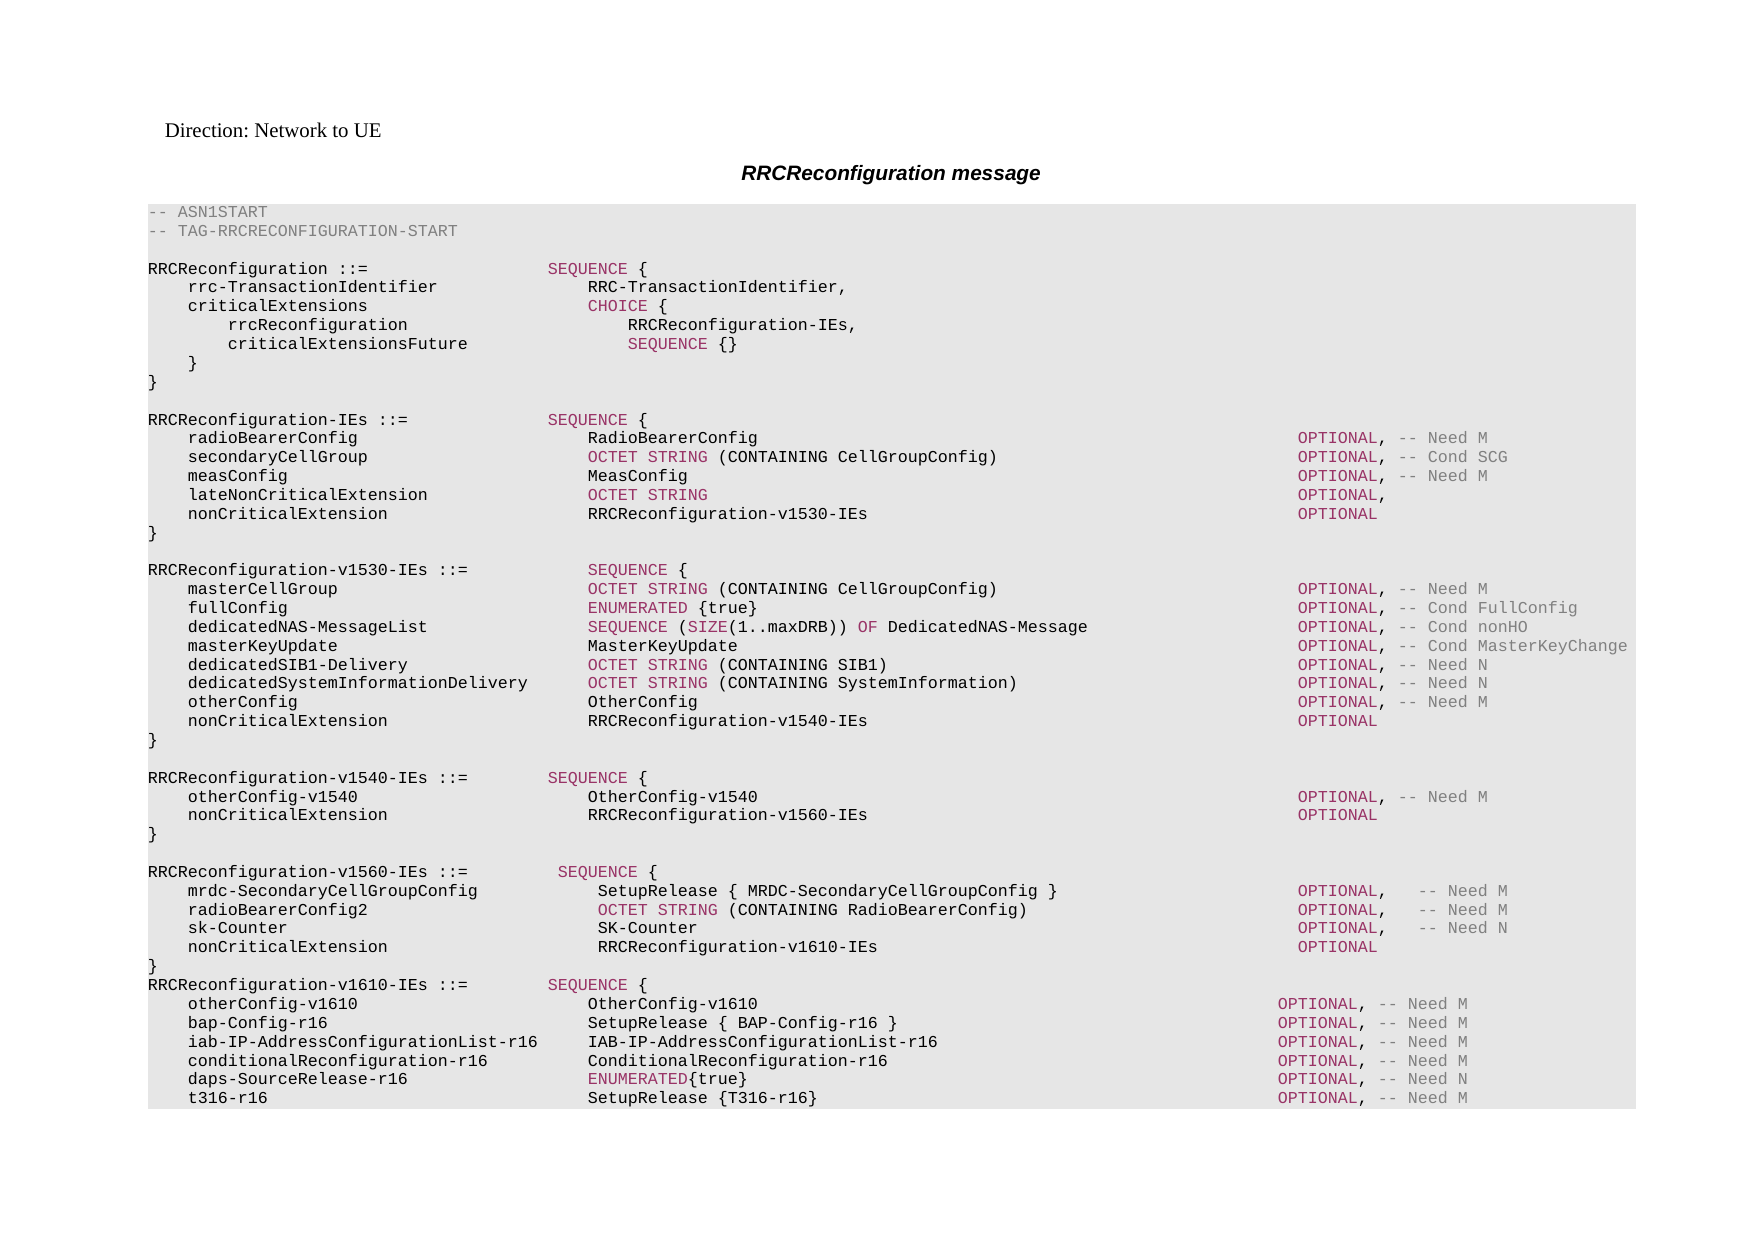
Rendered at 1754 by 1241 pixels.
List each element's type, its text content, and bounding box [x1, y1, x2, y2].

text secondaryCellGroup OCTET STRING (CONTAINING CellGroupConfig) OPTIONAL, -- Cond SCG [148, 449, 1636, 468]
text sk-Counter SK-Counter OPTIONAL, -- Need N [148, 920, 1636, 939]
text nonCriticalExtension RRCReconfiguration-v1560-IEs OPTIONAL [148, 807, 1636, 826]
text } [148, 354, 1636, 373]
text RRCReconfiguration-v1560-IEs ::= SEQUENCE { [148, 863, 1636, 882]
text RRCReconfiguration-v1530-IEs ::= SEQUENCE { [148, 562, 1636, 581]
text bap-Config-r16 SetupRelease { BAP-Config-r16 } OPTIONAL, -- Need M [148, 1014, 1636, 1033]
text otherConfig-v1540 OtherConfig-v1540 OPTIONAL, -- Need M [148, 788, 1636, 807]
text nonCriticalExtension RRCReconfiguration-v1610-IEs OPTIONAL [148, 939, 1636, 958]
text dedicatedSystemInformationDelivery OCTET STRING (CONTAINING SystemInformation) OPTIONAL, -- Need N [148, 675, 1636, 694]
text masterCellGroup OCTET STRING (CONTAINING CellGroupConfig) OPTIONAL, -- Need M [148, 581, 1636, 599]
text masterKeyUpdate MasterKeyUpdate OPTIONAL, -- Cond MasterKeyChange [148, 637, 1636, 656]
text fullConfig ENUMERATED {true} OPTIONAL, -- Cond FullConfig [148, 599, 1636, 618]
text mrdc-SecondaryCellGroupConfig SetupRelease { MRDC-SecondaryCellGroupConfig } OPTIONAL, -- Need M [148, 882, 1636, 901]
text iab-IP-AddressConfigurationList-r16 IAB-IP-AddressConfigurationList-r16 OPTIONAL, -- Need M [148, 1033, 1636, 1052]
text -- TAG-RRCRECONFIGURATION-START [148, 222, 1636, 241]
text } [148, 524, 1636, 543]
text measConfig MeasConfig OPTIONAL, -- Need M [148, 468, 1636, 486]
text rrcReconfiguration RRCReconfiguration-IEs, [148, 317, 1636, 336]
text otherConfig-v1610 OtherConfig-v1610 OPTIONAL, -- Need M [148, 996, 1636, 1014]
text radioBearerConfig2 OCTET STRING (CONTAINING RadioBearerConfig) OPTIONAL, -- Need M [148, 901, 1636, 920]
text dedicatedSIB1-Delivery OCTET STRING (CONTAINING SIB1) OPTIONAL, -- Need N [148, 656, 1636, 675]
text t316-r16 SetupRelease {T316-r16} OPTIONAL, -- Need M [148, 1090, 1636, 1109]
text Direction: Network to UE [164, 118, 1636, 142]
text RRCReconfiguration ::= SEQUENCE { [148, 260, 1636, 279]
text nonCriticalExtension RRCReconfiguration-v1540-IEs OPTIONAL [148, 713, 1636, 732]
text } [148, 826, 1636, 845]
text } [148, 958, 1636, 977]
text RRCReconfiguration-IEs ::= SEQUENCE { [148, 411, 1636, 430]
text daps-SourceRelease-r16 ENUMERATED{true} OPTIONAL, -- Need N [148, 1071, 1636, 1090]
text } [148, 373, 1636, 392]
text criticalExtensions CHOICE { [148, 298, 1636, 317]
text -- ASN1START [148, 204, 1636, 222]
text RRCReconfiguration-v1610-IEs ::= SEQUENCE { [148, 977, 1636, 996]
text nonCriticalExtension RRCReconfiguration-v1530-IEs OPTIONAL [148, 505, 1636, 524]
text radioBearerConfig RadioBearerConfig OPTIONAL, -- Need M [148, 430, 1636, 449]
text lateNonCriticalExtension OCTET STRING OPTIONAL, [148, 486, 1636, 505]
text RRCReconfiguration message [148, 161, 1636, 185]
text criticalExtensionsFuture SEQUENCE {} [148, 336, 1636, 354]
text conditionalReconfiguration-r16 ConditionalReconfiguration-r16 OPTIONAL, -- Need M [148, 1052, 1636, 1071]
text rrc-TransactionIdentifier RRC-TransactionIdentifier, [148, 279, 1636, 298]
text dedicatedNAS-MessageList SEQUENCE (SIZE(1..maxDRB)) OF DedicatedNAS-Message OPTIONAL, -- Cond nonHO [148, 618, 1636, 637]
text RRCReconfiguration-v1540-IEs ::= SEQUENCE { [148, 769, 1636, 788]
text otherConfig OtherConfig OPTIONAL, -- Need M [148, 694, 1636, 713]
text } [148, 732, 1636, 750]
